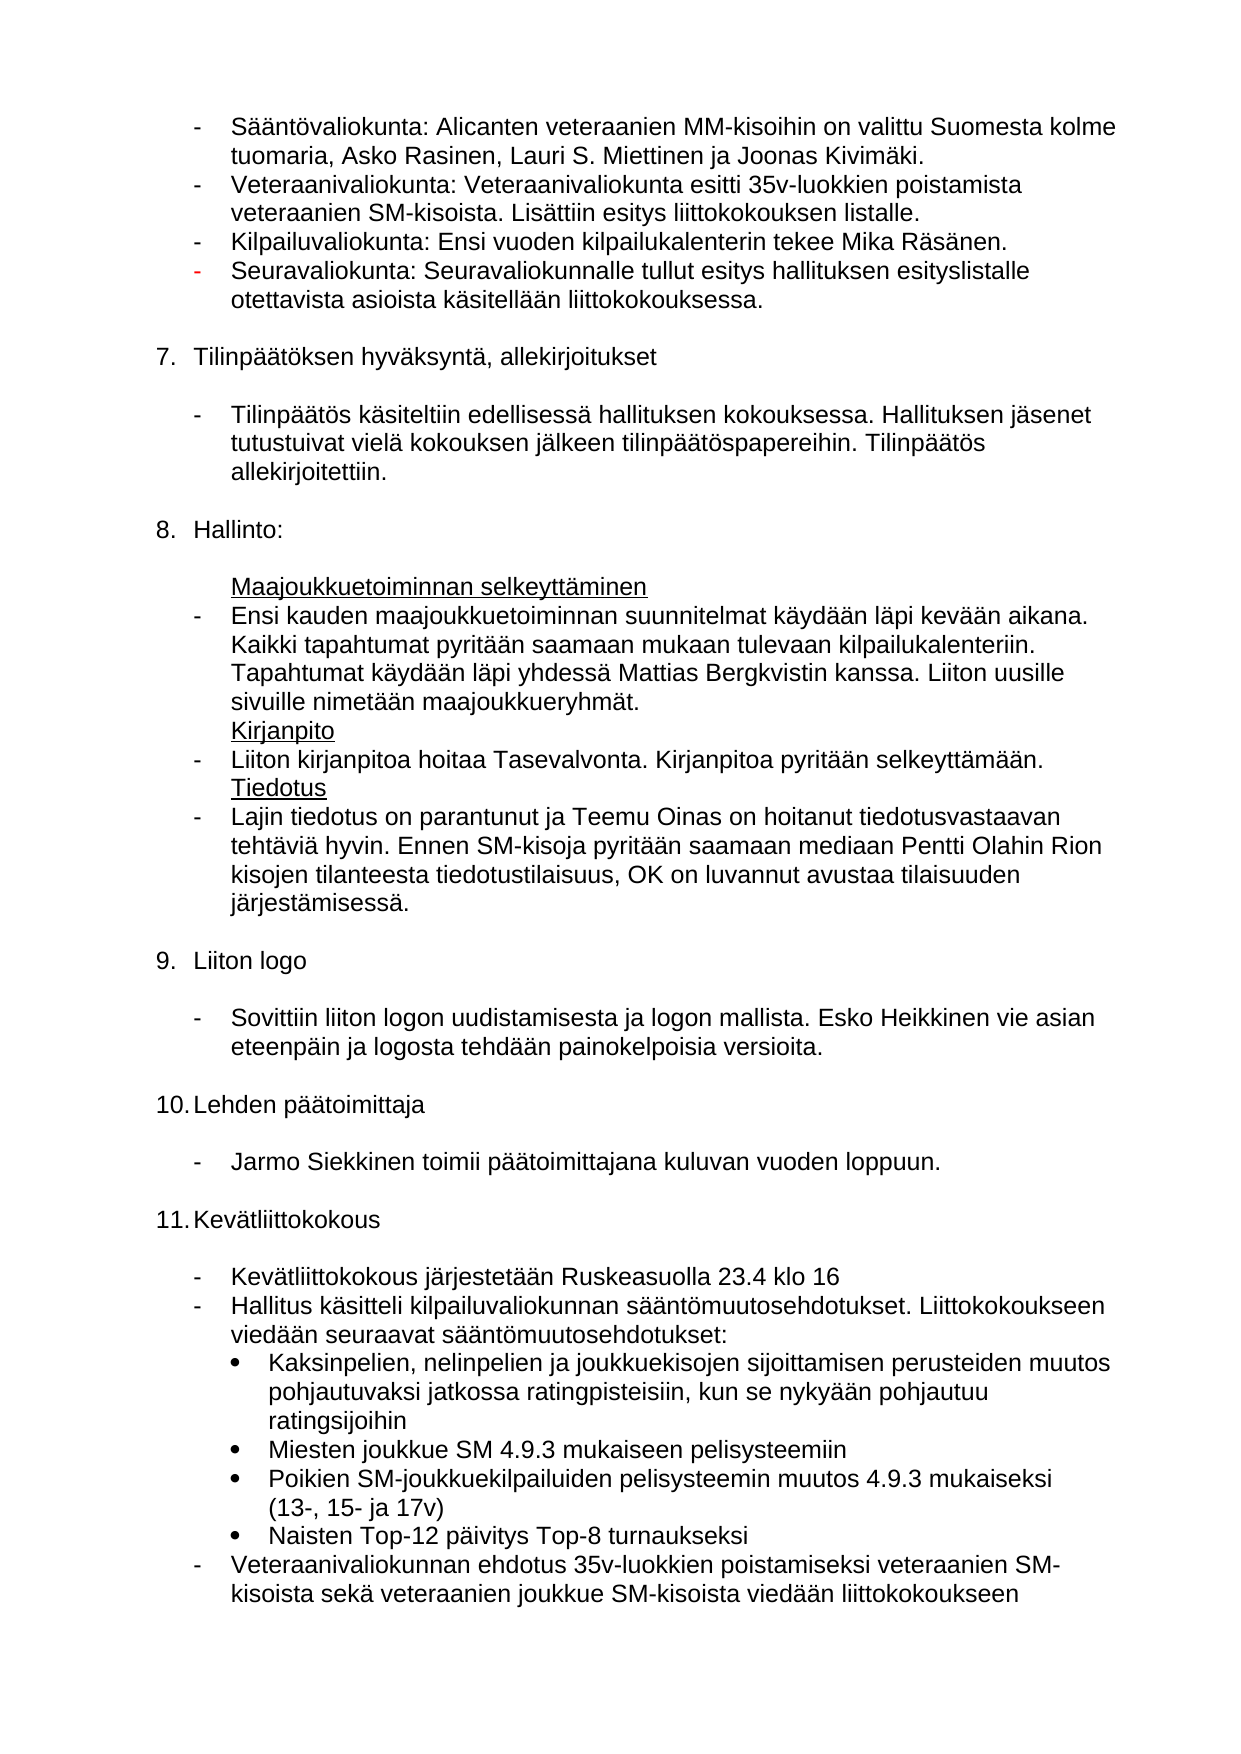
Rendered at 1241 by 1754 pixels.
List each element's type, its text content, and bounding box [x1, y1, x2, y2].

text Maajoukkuetoiminnan selkeyttäminen [231, 572, 1122, 601]
list Liiton kirjanpitoa hoitaa Tasevalvonta. Kirjanpitoa pyritään selkeyttämään. [193, 745, 1122, 773]
list Liiton logo [156, 946, 1122, 975]
list Kevätliittokokous järjestetään Ruskeasuolla 23.4 klo 16 [193, 1262, 1122, 1291]
list Kilpailuvaliokunta: Ensi vuoden kilpailukalenterin tekee Mika Räsänen. [193, 227, 1122, 256]
text Kirjanpito [231, 716, 1122, 745]
list Sovittiin liiton logon uudistamisesta ja logon mallista. Esko Heikkinen vie asian eteenpäin ja logosta tehdään painokelpoisia versioita. [193, 1003, 1122, 1061]
list Ensi kauden maajoukkuetoiminnan suunnitelmat käydään läpi kevään aikana. Kaikki tapahtumat pyritään saamaan mukaan tulevaan kilpailukalenteriin. Tapahtumat käydään läpi yhdessä Mattias Bergkvistin kanssa. Liiton uusille sivuille nimetään maajoukkueryhmät. [193, 601, 1122, 716]
list Hallinto: [156, 515, 1122, 543]
list Lehden päätoimittaja [156, 1090, 1122, 1118]
list Kevätliittokokous [156, 1205, 1122, 1233]
list Tilinpäätöksen hyväksyntä, allekirjoitukset [156, 342, 1122, 371]
list Tilinpäätös käsiteltiin edellisessä hallituksen kokouksessa. Hallituksen jäsenet tutustuivat vielä kokouksen jälkeen tilinpäätöspapereihin. Tilinpäätös allekirjoitettiin. [193, 400, 1122, 486]
list Poikien SM-joukkuekilpailuiden pelisysteemin muutos 4.9.3 mukaiseksi [231, 1464, 1122, 1492]
list Naisten Top-12 päivitys Top-8 turnaukseksi [231, 1521, 1122, 1550]
list Sääntövaliokunta: Alicanten veteraanien MM-kisoihin on valittu Suomesta kolme tuomaria, Asko Rasinen, Lauri S. Miettinen ja Joonas Kivimäki. [193, 112, 1122, 170]
list Veteraanivaliokunta: Veteraanivaliokunta esitti 35v-luokkien poistamista veteraanien SM-kisoista. Lisättiin esitys liittokokouksen listalle. [193, 170, 1122, 227]
list Veteraanivaliokunnan ehdotus 35v-luokkien poistamiseksi veteraanien SM-kisoista sekä veteraanien joukkue SM-kisoista viedään liittokokoukseen [193, 1550, 1122, 1608]
list Seuravaliokunta: Seuravaliokunnalle tullut esitys hallituksen esityslistalle otettavista asioista käsitellään liittokokouksessa. [193, 256, 1122, 313]
list Lajin tiedotus on parantunut ja Teemu Oinas on hoitanut tiedotusvastaavan tehtäviä hyvin. Ennen SM-kisoja pyritään saamaan mediaan Pentti Olahin Rion kisojen tilanteesta tiedotustilaisuus, OK on luvannut avustaa tilaisuuden järjestämisessä. [193, 802, 1122, 917]
text (13-, 15- ja 17v) [268, 1492, 1122, 1521]
text Tiedotus [231, 773, 1122, 802]
list Jarmo Siekkinen toimii päätoimittajana kuluvan vuoden loppuun. [193, 1147, 1122, 1176]
list Hallitus käsitteli kilpailuvaliokunnan sääntömuutosehdotukset. Liittokokoukseen viedään seuraavat sääntömuutosehdotukset: [193, 1291, 1122, 1348]
list Kaksinpelien, nelinpelien ja joukkuekisojen sijoittamisen perusteiden muutos pohjautuvaksi jatkossa ratingpisteisiin, kun se nykyään pohjautuu ratingsijoihin [231, 1348, 1122, 1435]
list Miesten joukkue SM 4.9.3 mukaiseen pelisysteemiin [231, 1435, 1122, 1464]
